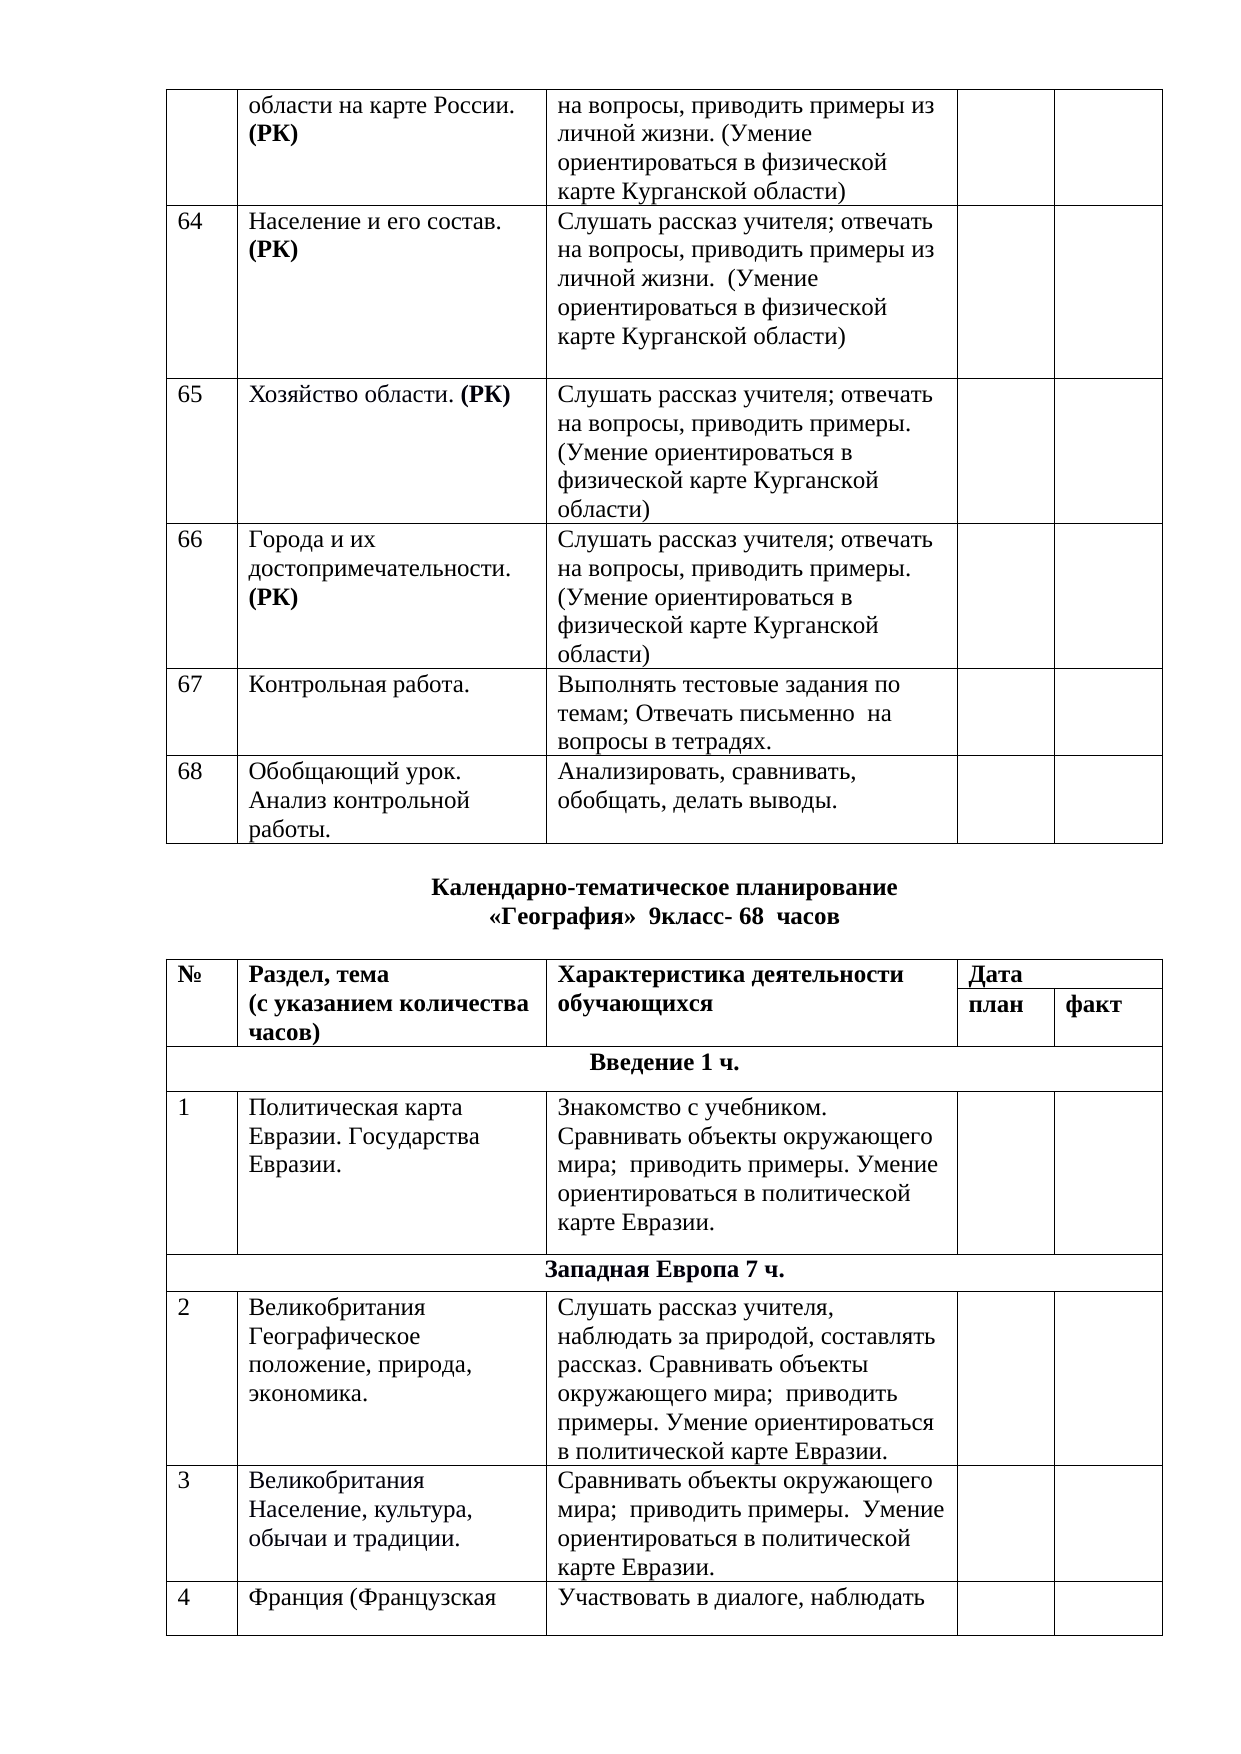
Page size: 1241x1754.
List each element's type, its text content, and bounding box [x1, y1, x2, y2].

table_cell Контрольная работа. [238, 669, 546, 755]
table_cell 1 [167, 1092, 237, 1253]
table_header Раздел, тема (с указанием количества часов) [238, 960, 546, 1046]
table_cell [1055, 379, 1162, 523]
table_cell [958, 524, 1054, 668]
table_cell Слушать рассказ учителя; отвечать на вопросы, приводить примеры. (Умение ориентироваться в физической карте Курганской области) [547, 379, 957, 523]
table_cell [1055, 1466, 1162, 1581]
table_cell Политическая карта Евразии. Государства Евразии. [238, 1092, 546, 1253]
table_cell 64 [167, 206, 237, 378]
table_cell 3 [167, 1466, 237, 1581]
table_cell [958, 206, 1054, 378]
table_cell [958, 1582, 1054, 1635]
table_header Дата [958, 960, 1162, 988]
table_cell Знакомство с учебником. Сравнивать объекты окружающего мира; приводить примеры. Умение ориентироваться в политической карте Евразии. [547, 1092, 957, 1253]
text Календарно-тематическое планирование [177, 872, 1152, 901]
table_cell 66 [167, 524, 237, 668]
table_header Характеристика деятельности обучающихся [547, 960, 957, 1046]
table_cell план [958, 989, 1054, 1046]
table_cell Города и их достопримечательности. (РК) [238, 524, 546, 668]
table_cell [1055, 90, 1162, 205]
table_cell Великобритания Географическое положение, природа, экономика. [238, 1292, 546, 1464]
table_cell [958, 379, 1054, 523]
table_cell [1055, 756, 1162, 842]
table_cell [1055, 1292, 1162, 1464]
table_cell Введение 1 ч. [167, 1047, 1162, 1091]
table_cell [1055, 206, 1162, 378]
table_cell [958, 1092, 1054, 1253]
table_cell [958, 1292, 1054, 1464]
table_cell Население и его состав. (РК) [238, 206, 546, 378]
table_cell [958, 1466, 1054, 1581]
table_cell Выполнять тестовые задания по темам; Отвечать письменно на вопросы в тетрадях. [547, 669, 957, 755]
table_cell Слушать рассказ учителя; отвечать на вопросы, приводить примеры из личной жизни. (Умение ориентироваться в физической карте Курганской области) [547, 206, 957, 378]
table_cell [1055, 669, 1162, 755]
table_cell 2 [167, 1292, 237, 1464]
table_cell Анализировать, сравнивать, обобщать, делать выводы. [547, 756, 957, 842]
table_cell [958, 669, 1054, 755]
table_cell [1055, 1582, 1162, 1635]
table_cell Хозяйство области. (РК) [238, 379, 546, 523]
table_cell 65 [167, 379, 237, 523]
table_cell 67 [167, 669, 237, 755]
text «География» 9класс- 68 часов [177, 901, 1152, 930]
table_cell 63 [167, 90, 237, 205]
table_cell Западная Европа 7 ч. [167, 1255, 1162, 1291]
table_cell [238, 1582, 546, 1635]
table_cell Слушать рассказ учителя; отвечать на вопросы, приводить примеры. (Умение ориентироваться в физической карте Курганской области) [547, 524, 957, 668]
table_cell факт [1055, 989, 1162, 1046]
table_cell Великобритания Население, культура, обычаи и традиции. [238, 1466, 546, 1581]
table_cell [1055, 1092, 1162, 1253]
table_cell [1055, 524, 1162, 668]
table_cell [958, 90, 1054, 205]
table_cell [958, 756, 1054, 842]
table_cell Сравнивать объекты окружающего мира; приводить примеры. Умение ориентироваться в политической карте Евразии. [547, 1466, 957, 1581]
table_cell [238, 90, 546, 205]
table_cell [547, 1582, 957, 1635]
table_cell 68 [167, 756, 237, 842]
table_header № [167, 960, 237, 1046]
table_cell Обобщающий урок. Анализ контрольной работы. [238, 756, 546, 842]
table_cell 4 [167, 1582, 237, 1635]
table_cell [547, 90, 957, 205]
table_cell Слушать рассказ учителя, наблюдать за природой, составлять рассказ. Сравнивать объекты окружающего мира; приводить примеры. Умение ориентироваться в политической карте Евразии. [547, 1292, 957, 1464]
